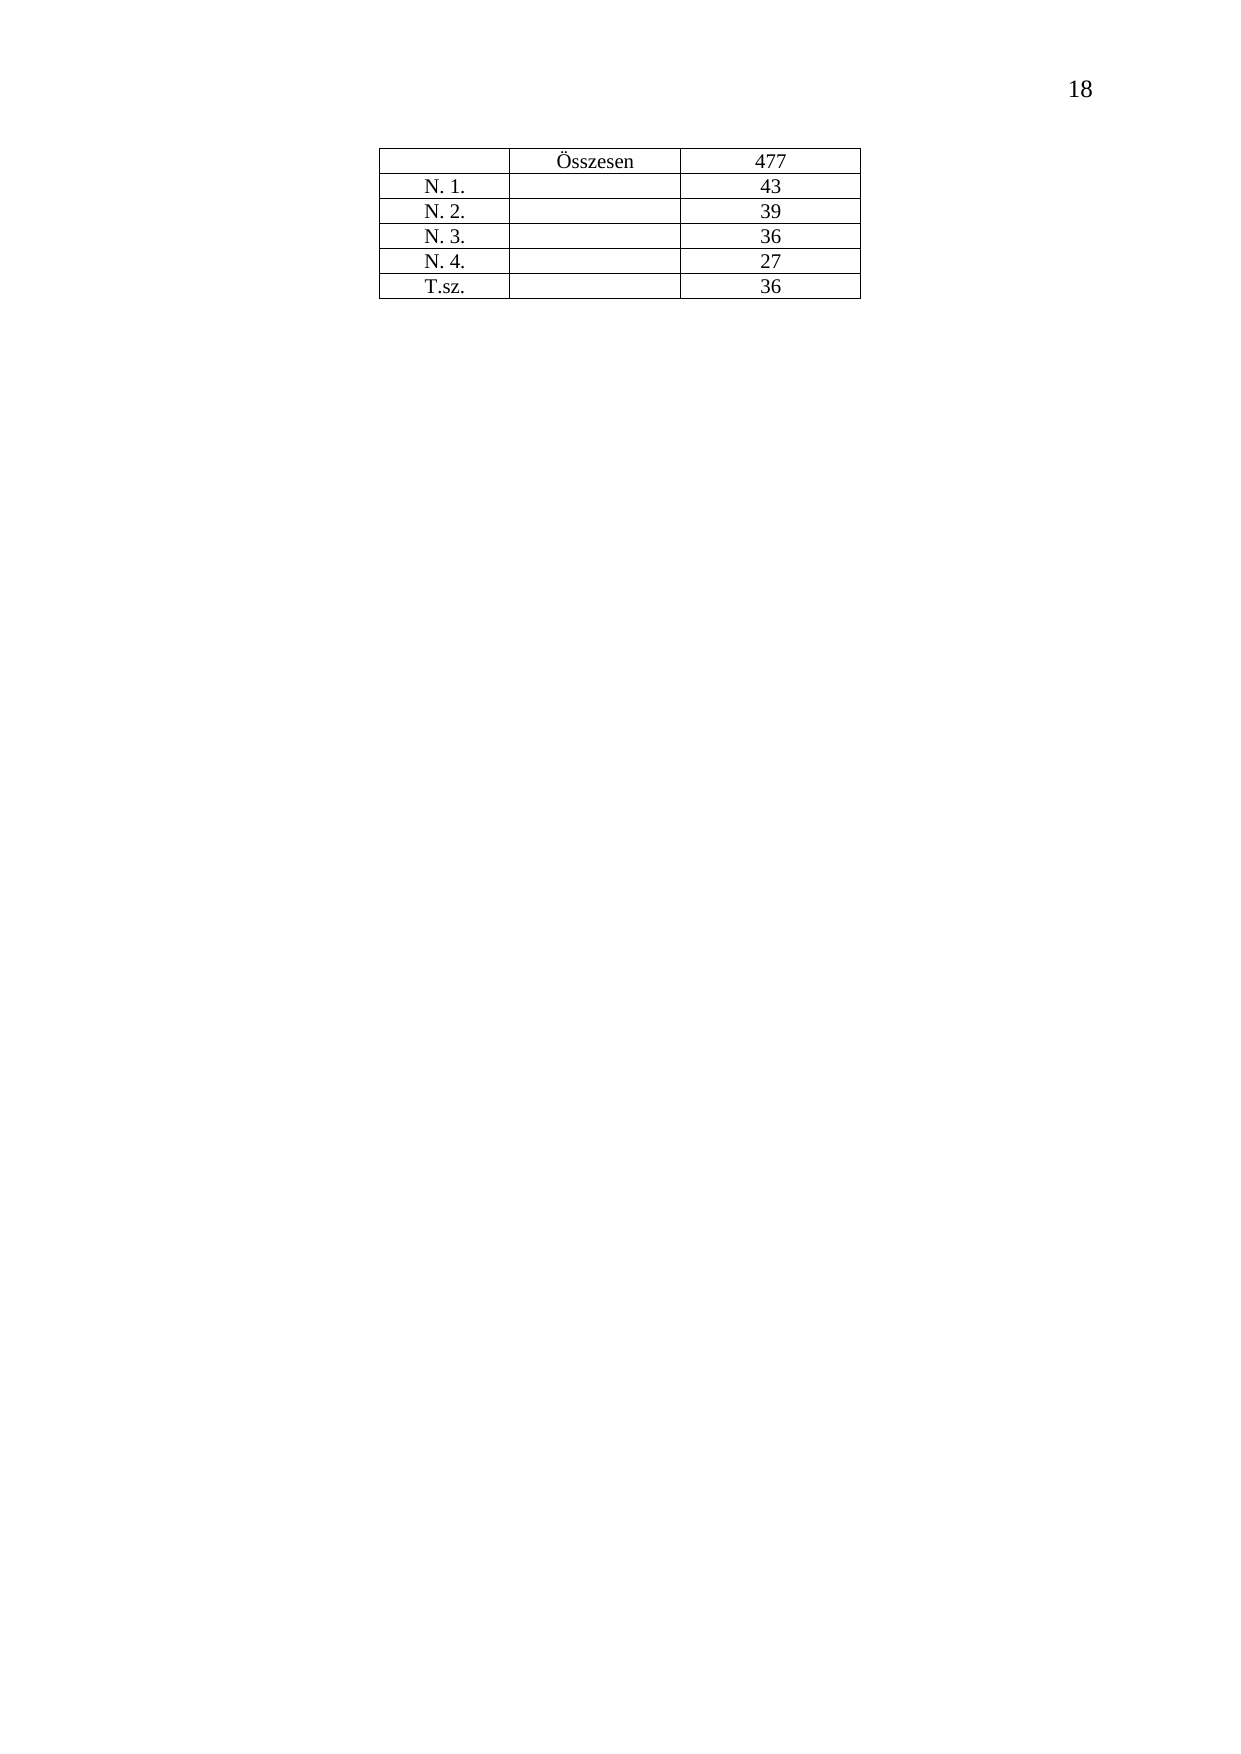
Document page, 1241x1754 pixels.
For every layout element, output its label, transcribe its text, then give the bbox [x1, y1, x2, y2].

table_cell N. 2. [380, 199, 509, 223]
table_cell [510, 199, 680, 223]
table_cell [510, 174, 680, 198]
table_cell [510, 249, 680, 273]
table_cell 39 [681, 199, 860, 223]
table_cell T.sz. [380, 274, 509, 298]
table_cell [510, 224, 680, 248]
table_cell Összesen [510, 149, 680, 173]
table_cell 477 [681, 149, 860, 173]
table_cell N. 4. [380, 249, 509, 273]
table_cell N. 3. [380, 224, 509, 248]
table_cell [510, 274, 680, 298]
table_cell N. 1. [380, 174, 509, 198]
table_cell 36 [681, 224, 860, 248]
table_cell 27 [681, 249, 860, 273]
table_cell 43 [681, 174, 860, 198]
table_cell 36 [681, 274, 860, 298]
table_cell [380, 149, 509, 173]
